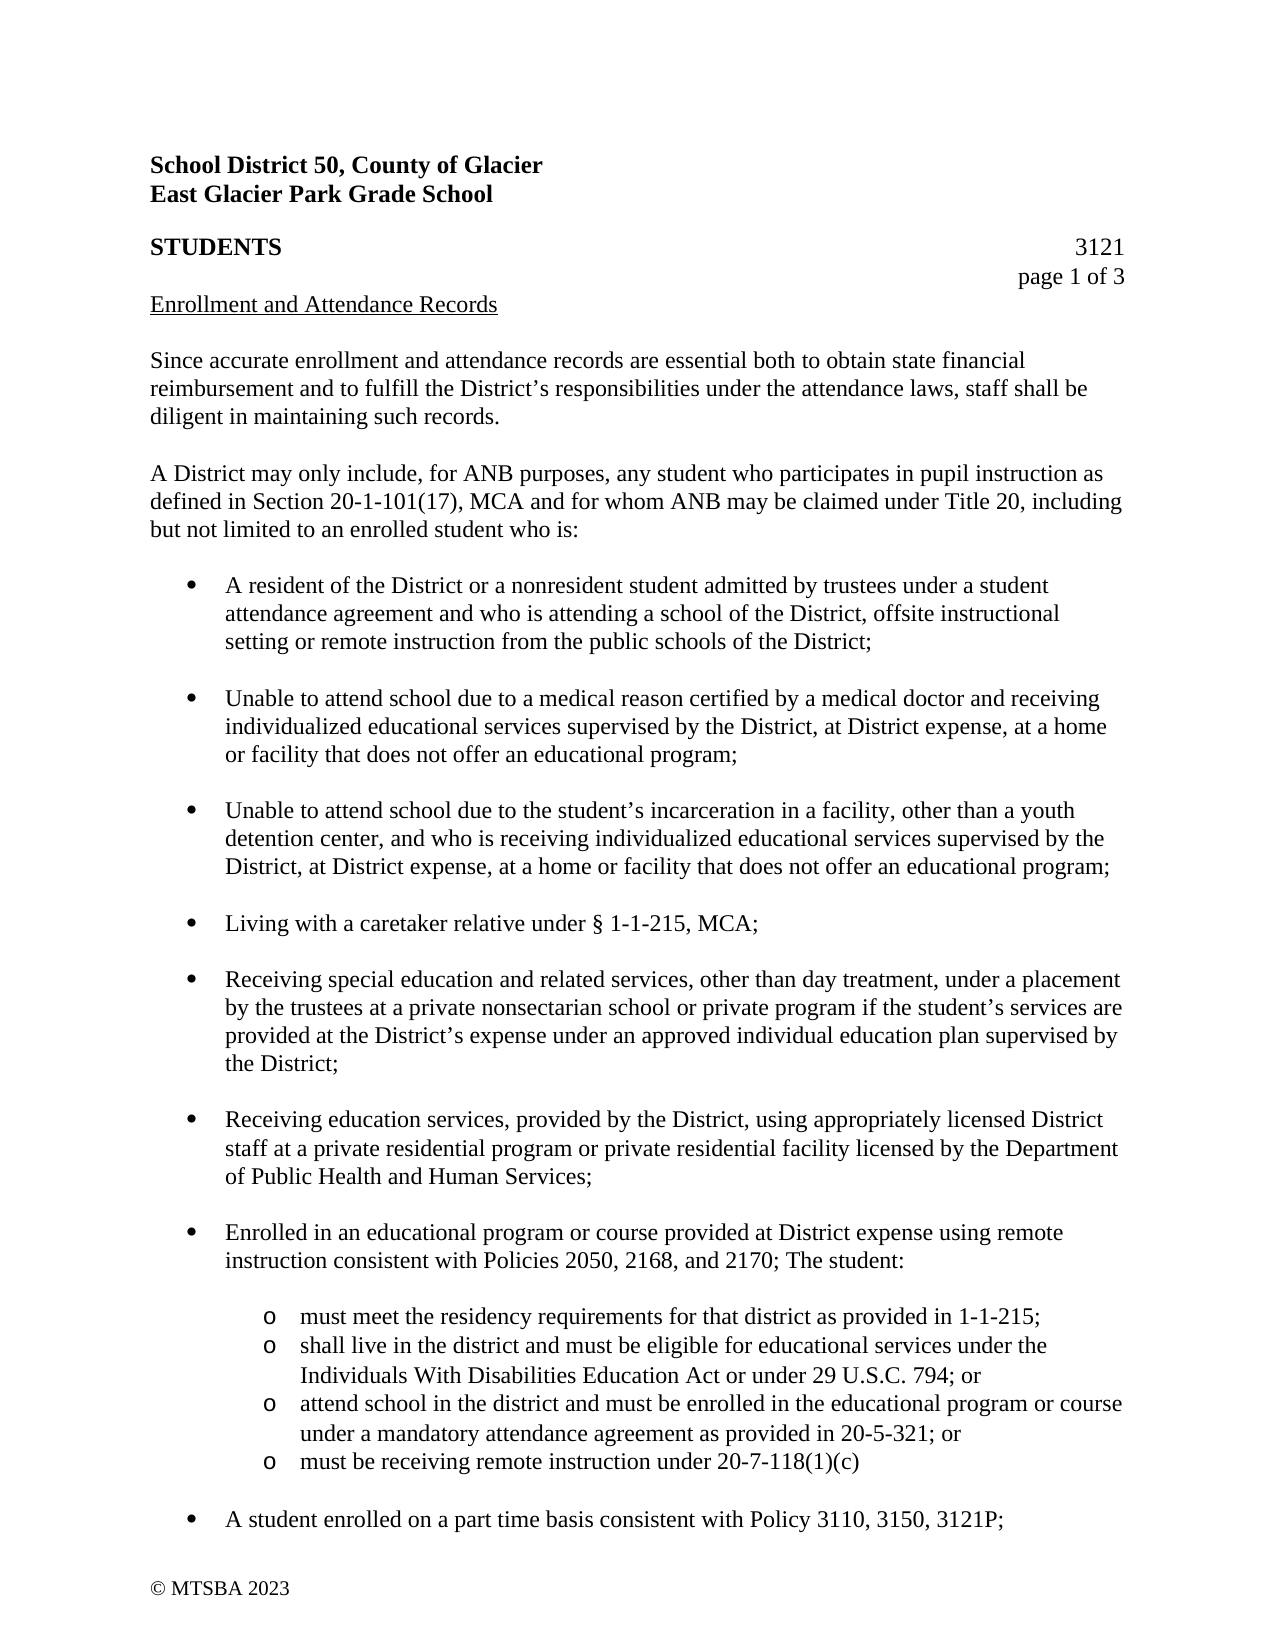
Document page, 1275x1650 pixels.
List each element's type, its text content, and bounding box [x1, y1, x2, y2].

list A student enrolled on a part time basis consistent with Policy 3110, 3150, 3121P; [187, 1504, 1125, 1533]
list Unable to attend school due to a medical reason certified by a medical doctor and receiving individualized educational services supervised by the District, at District expense, at a home or facility that does not offer an educational program; [187, 683, 1125, 767]
list attend school in the district and must be enrolled in the educational program or course under a mandatory attendance agreement as provided in 20-5-321; or [262, 1389, 1125, 1447]
list must meet the residency requirements for that district as provided in 1-1-215; [262, 1302, 1125, 1331]
subtitle STUDENTS 3121 [150, 232, 1125, 261]
subtitle Enrollment and Attendance Records [150, 289, 1125, 317]
list Unable to attend school due to the student’s incarceration in a facility, other than a youth detention center, and who is receiving individualized educational services supervised by the District, at District expense, at a home or facility that does not offer an educational program; [187, 796, 1125, 880]
list Enrolled in an educational program or course provided at District expense using remote instruction consistent with Policies 2050, 2168, and 2170; The student: [187, 1217, 1125, 1274]
list Receiving special education and related services, other than day treatment, under a placement by the trustees at a private nonsectarian school or private program if the student’s services are provided at the District’s expense under an approved individual education plan supervised by the District; [187, 964, 1125, 1077]
list shall live in the district and must be eligible for educational services under the Individuals With Disabilities Education Act or under 29 U.S.C. 794; or [262, 1331, 1125, 1389]
list Receiving education services, provided by the District, using appropriately licensed District staff at a private residential program or private residential facility licensed by the Department of Public Health and Human Services; [187, 1105, 1125, 1189]
list Living with a caretaker relative under § 1-1-215, MCA; [187, 908, 1125, 936]
list A resident of the District or a nonresident student admitted by trustees under a student attendance agreement and who is attending a school of the District, offsite instructional setting or remote instruction from the public schools of the District; [187, 571, 1125, 655]
subtitle East Glacier Park Grade School [150, 179, 1125, 207]
list must be receiving remote instruction under 20-7-118(1)(c) [262, 1447, 1125, 1476]
text page 1 of 3 [150, 261, 1125, 289]
text Since accurate enrollment and attendance records are essential both to obtain state financial reimbursement and to fulfill the District’s responsibilities under the attendance laws, staff shall be diligent in maintaining such records. [150, 346, 1125, 430]
subtitle School District 50, County of Glacier [150, 150, 1125, 179]
text A District may only include, for ANB purposes, any student who participates in pupil instruction as defined in Section 20-1-101(17), MCA and for whom ANB may be claimed under Title 20, including but not limited to an enrolled student who is: [150, 458, 1125, 542]
